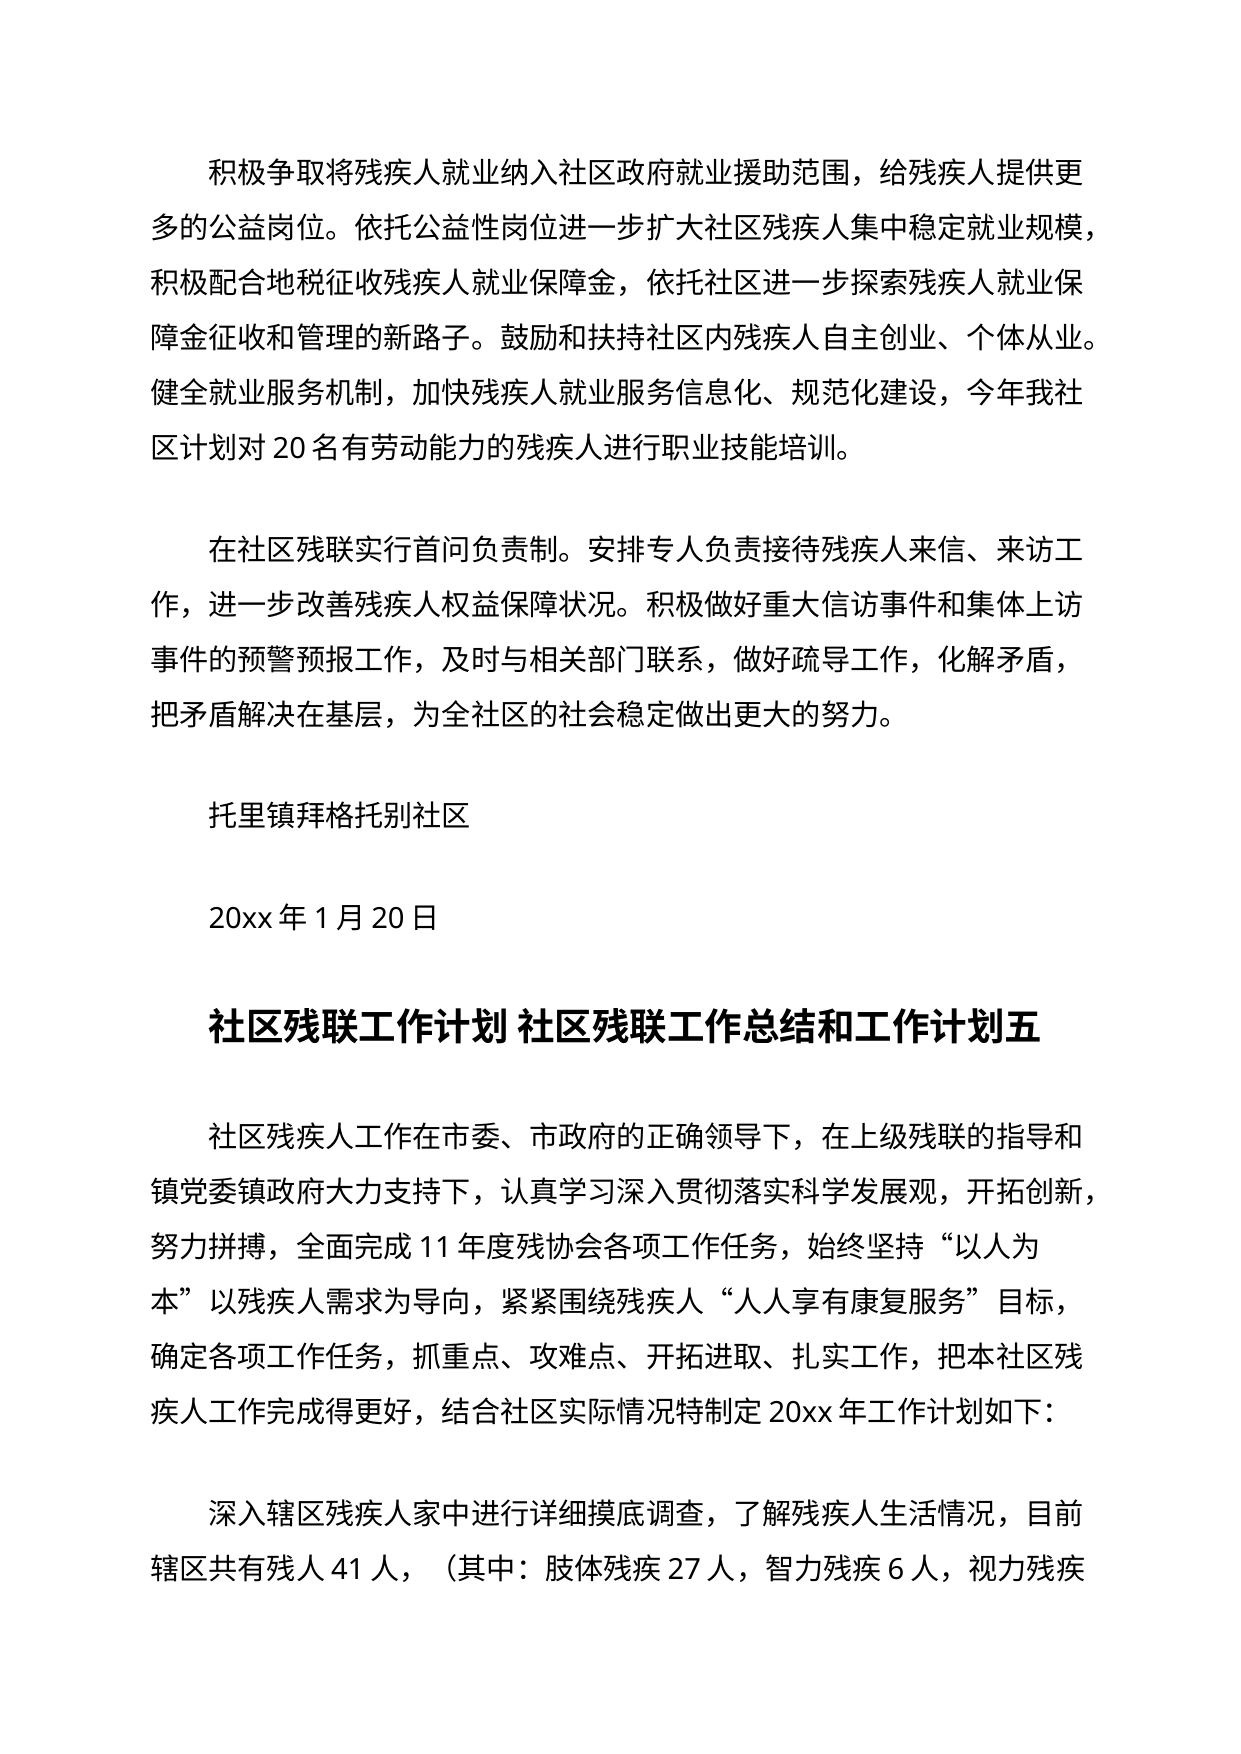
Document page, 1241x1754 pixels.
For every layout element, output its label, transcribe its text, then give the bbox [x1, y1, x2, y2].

text 在社区残联实行首问负责制。安排专人负责接待残疾人来信、来访工作，进一步改善残疾人权益保障状况。积极做好重大信访事件和集体上访事件的预警预报工作，及时与相关部门联系，做好疏导工作，化解矛盾，把矛盾解决在基层，为全社区的社会稳定做出更大的努力。 [150, 526, 1090, 733]
text 社区残疾人工作在市委、市政府的正确领导下，在上级残联的指导和镇党委镇政府大力支持下，认真学习深入贯彻落实科学发展观，开拓创新，努力拼搏，全面完成11年度残协会各项工作任务，始终坚持“以人为本”以残疾人需求为导向，紧紧围绕残疾人“人人享有康复服务”目标，确定各项工作任务，抓重点、攻难点、开拓进取、扎实工作，把本社区残疾人工作完成得更好，结合社区实际情况特制定20xx年工作计划如下： [150, 1114, 1090, 1431]
text 托里镇拜格托别社区 [150, 793, 1090, 835]
text 积极争取将残疾人就业纳入社区政府就业援助范围，给残疾人提供更多的公益岗位。依托公益性岗位进一步扩大社区残疾人集中稳定就业规模，积极配合地税征收残疾人就业保障金，依托社区进一步探索残疾人就业保障金征收和管理的新路子。鼓励和扶持社区内残疾人自主创业、个体从业。健全就业服务机制，加快残疾人就业服务信息化、规范化建设，今年我社区计划对20名有劳动能力的残疾人进行职业技能培训。 [150, 150, 1090, 467]
text 社区残联工作计划 社区残联工作总结和工作计划五 [150, 997, 1090, 1051]
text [150, 1491, 1090, 1588]
text 20xx年1月20日 [150, 895, 1090, 937]
